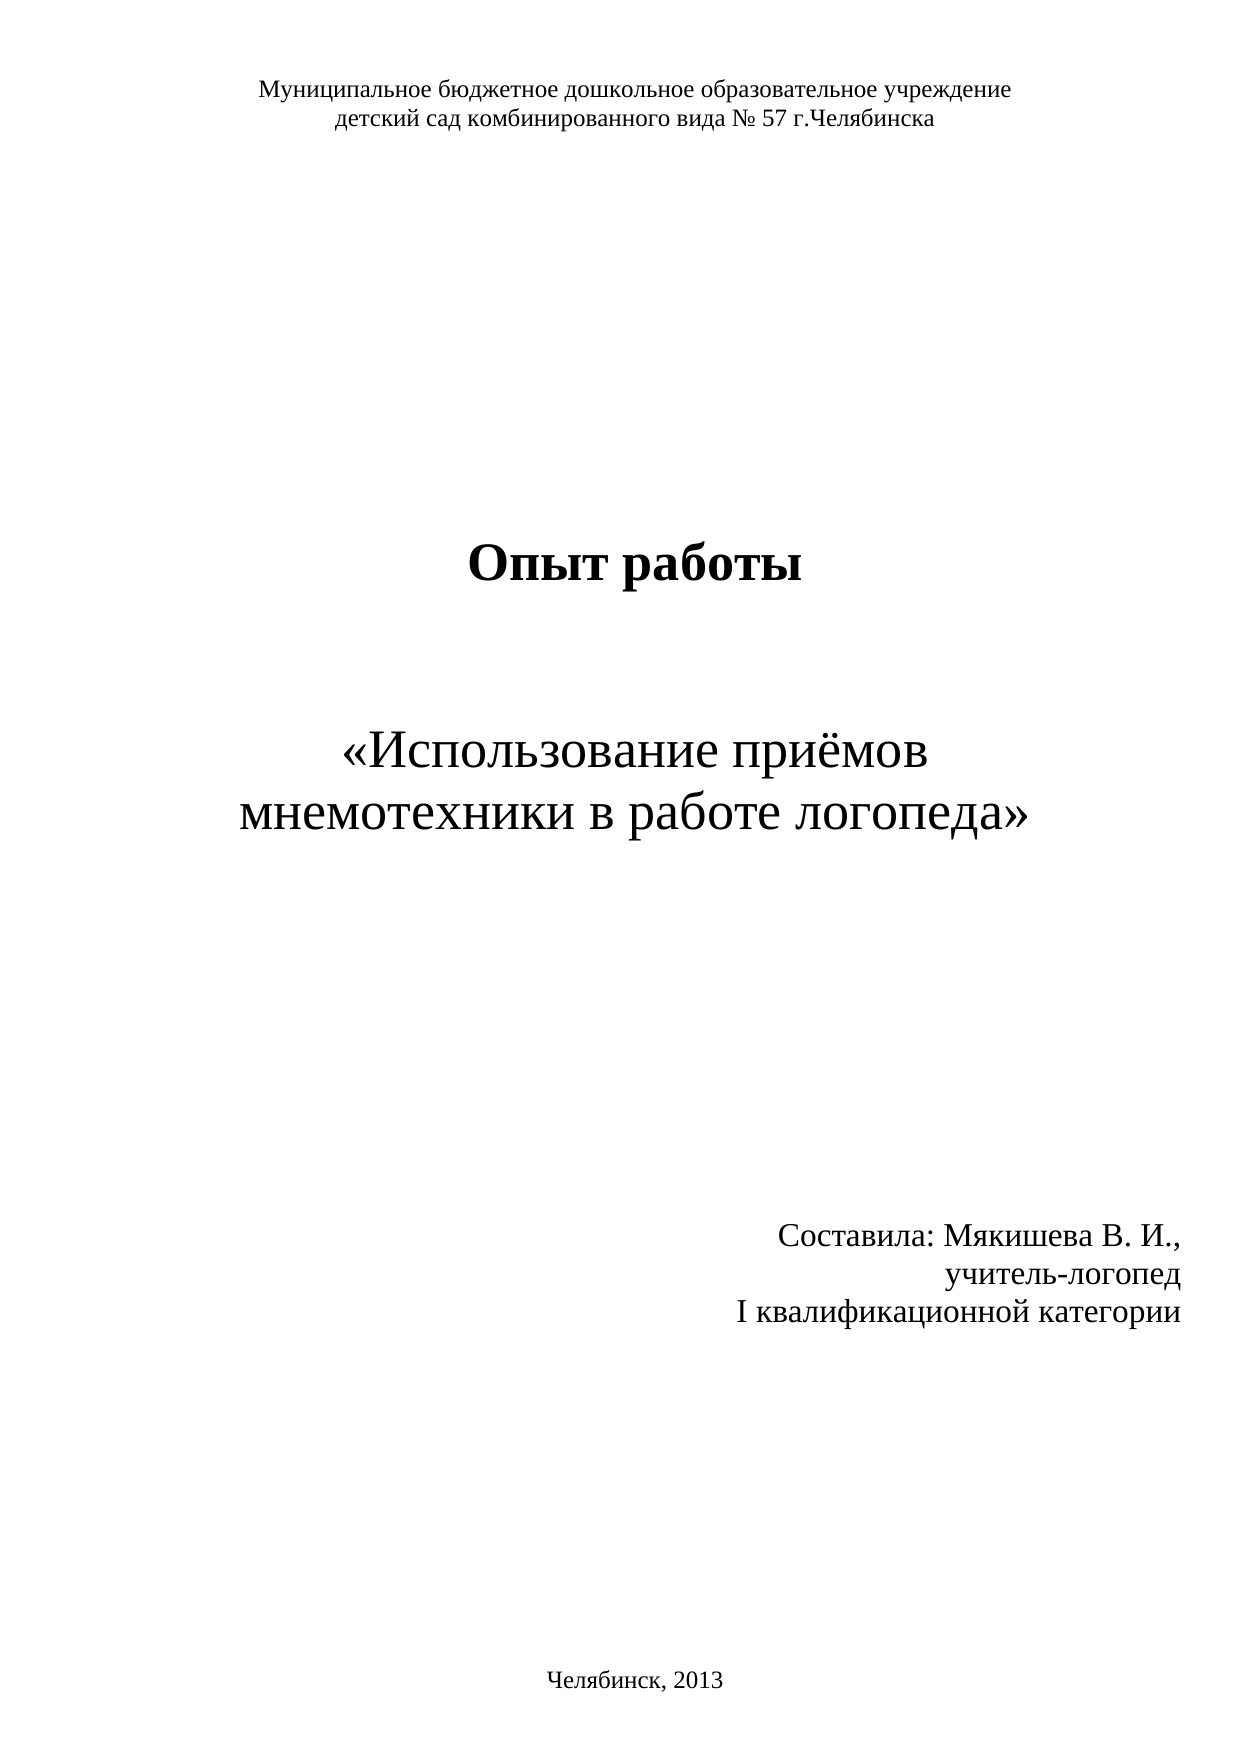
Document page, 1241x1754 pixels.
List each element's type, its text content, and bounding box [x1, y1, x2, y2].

text учитель-логопед [89, 1253, 1181, 1292]
text Муниципальное бюджетное дошкольное образовательное учреждение [89, 74, 1181, 103]
text Составила: Мякишева В. И., [89, 1215, 1181, 1253]
text I квалификационной категории [89, 1292, 1181, 1330]
text мнемотехники в работе логопеда» [89, 779, 1181, 841]
text «Использование приёмов [89, 717, 1181, 779]
text Челябинск, 2013 [89, 1666, 1181, 1694]
text детский сад комбинированного вида № 57 г.Челябинска [89, 103, 1181, 131]
text Опыт работы [89, 530, 1181, 592]
